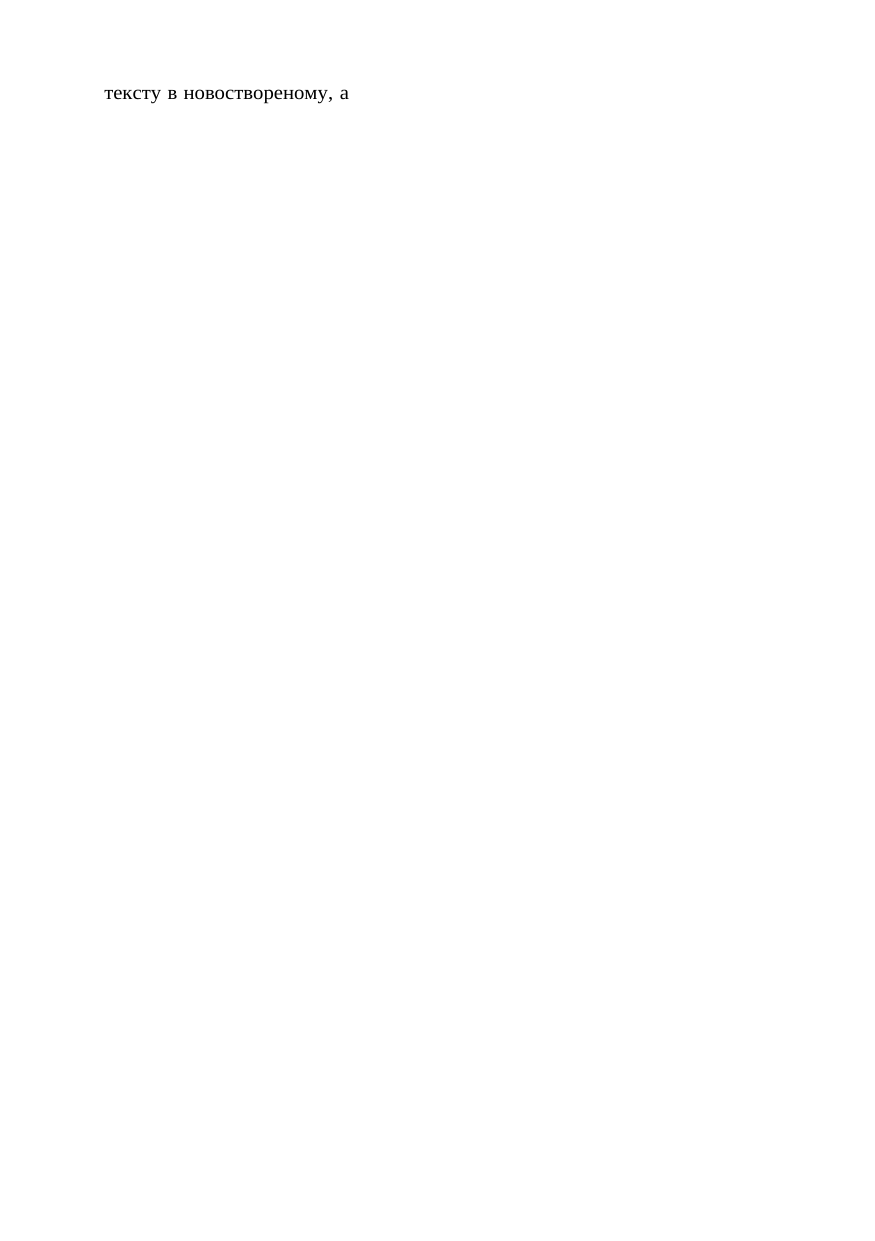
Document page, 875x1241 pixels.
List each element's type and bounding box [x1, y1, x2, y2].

text [104, 81, 825, 104]
